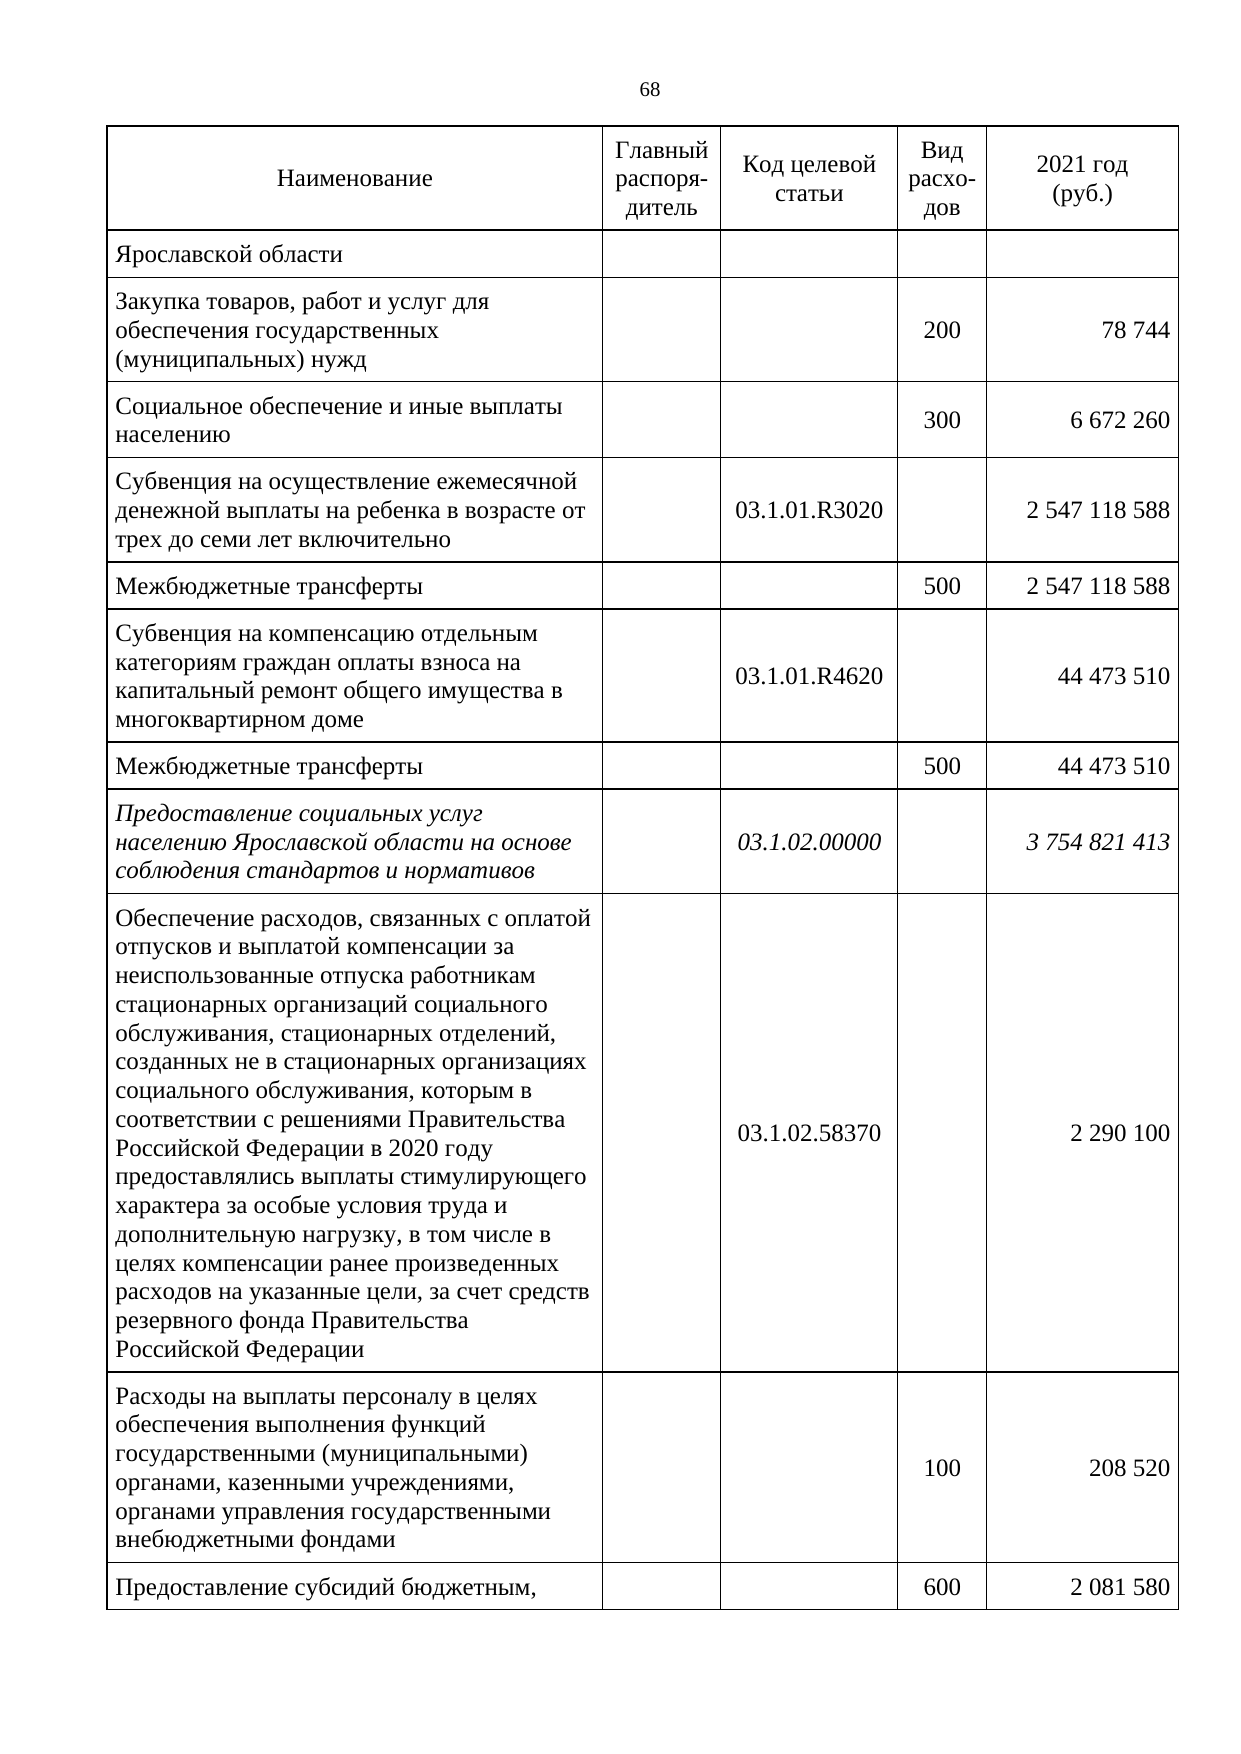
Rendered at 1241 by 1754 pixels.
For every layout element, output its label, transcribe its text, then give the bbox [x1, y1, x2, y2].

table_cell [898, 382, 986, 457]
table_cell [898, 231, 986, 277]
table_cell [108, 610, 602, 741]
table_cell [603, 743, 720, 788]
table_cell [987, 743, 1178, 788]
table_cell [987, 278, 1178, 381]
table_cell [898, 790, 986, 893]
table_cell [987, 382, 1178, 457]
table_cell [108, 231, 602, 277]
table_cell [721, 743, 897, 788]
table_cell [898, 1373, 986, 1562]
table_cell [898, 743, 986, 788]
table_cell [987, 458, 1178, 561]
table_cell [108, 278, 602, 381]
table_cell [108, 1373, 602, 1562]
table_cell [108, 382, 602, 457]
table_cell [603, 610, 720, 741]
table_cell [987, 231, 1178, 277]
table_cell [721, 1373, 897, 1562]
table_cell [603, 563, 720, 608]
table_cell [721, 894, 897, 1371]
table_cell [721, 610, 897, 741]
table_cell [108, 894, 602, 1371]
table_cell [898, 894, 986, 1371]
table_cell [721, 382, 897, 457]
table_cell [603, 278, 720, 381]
table_header Главный распоря-дитель [603, 127, 720, 229]
table_header 2021 год (руб.) [987, 127, 1178, 229]
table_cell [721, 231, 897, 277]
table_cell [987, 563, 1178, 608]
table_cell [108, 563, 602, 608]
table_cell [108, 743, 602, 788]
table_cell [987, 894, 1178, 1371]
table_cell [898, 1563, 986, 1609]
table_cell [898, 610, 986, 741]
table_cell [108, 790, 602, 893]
table_header Код целевой статьи [721, 127, 897, 229]
table_header Вид расхо-дов [898, 127, 986, 229]
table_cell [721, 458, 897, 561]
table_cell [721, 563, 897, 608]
table_header Наименование [108, 127, 602, 229]
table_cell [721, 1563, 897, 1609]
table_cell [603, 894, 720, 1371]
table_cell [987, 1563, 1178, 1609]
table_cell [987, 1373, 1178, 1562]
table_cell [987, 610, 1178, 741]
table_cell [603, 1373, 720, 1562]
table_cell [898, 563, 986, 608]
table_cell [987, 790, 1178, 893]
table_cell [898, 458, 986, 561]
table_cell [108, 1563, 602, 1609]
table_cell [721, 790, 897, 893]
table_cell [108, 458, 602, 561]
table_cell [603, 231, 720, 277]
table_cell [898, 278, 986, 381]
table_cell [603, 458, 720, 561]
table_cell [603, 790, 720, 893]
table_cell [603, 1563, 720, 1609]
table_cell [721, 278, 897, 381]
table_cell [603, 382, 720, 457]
